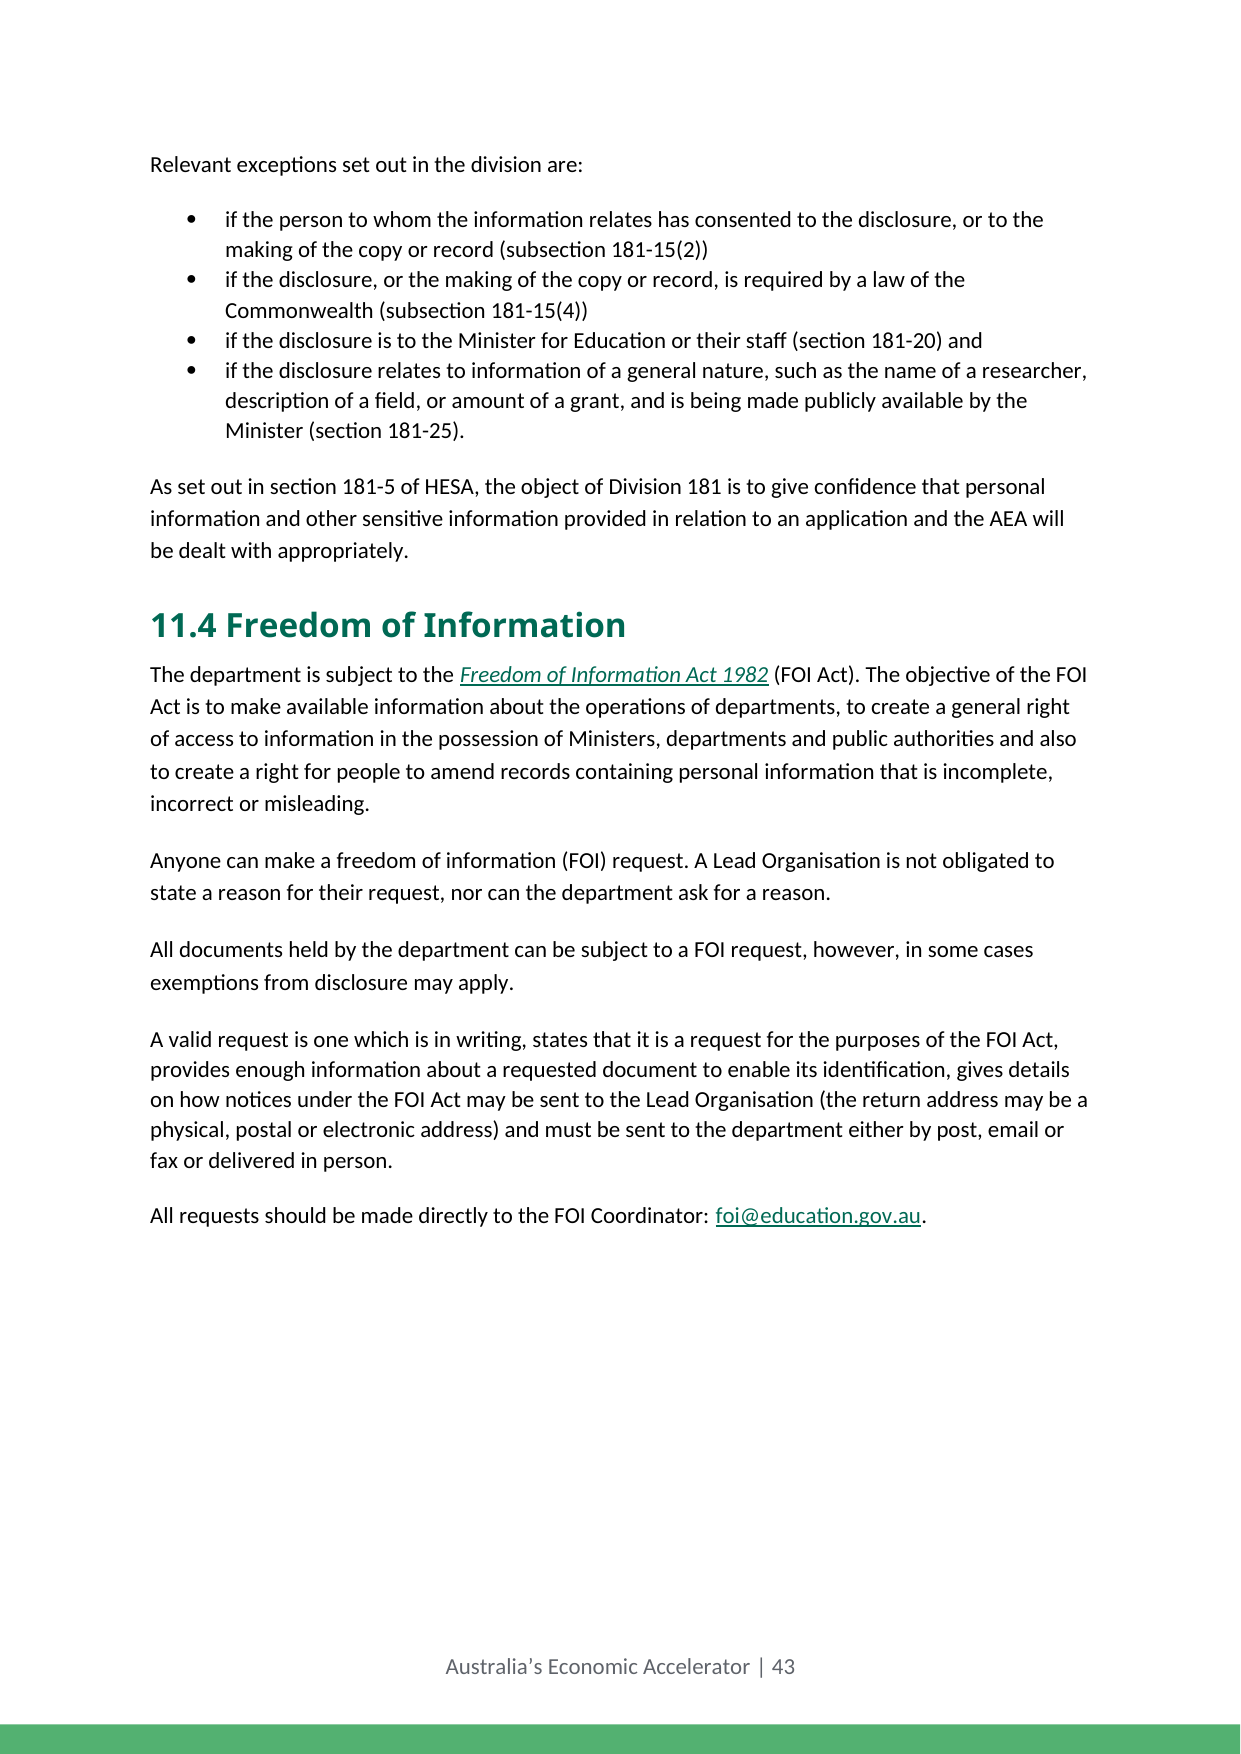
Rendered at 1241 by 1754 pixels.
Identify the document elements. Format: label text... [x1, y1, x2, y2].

text Anyone can make a freedom of information (FOI) request. A Lead Organisation is not obligated to state a reason for their request, nor can the department ask for a reason. [150, 846, 1090, 906]
text All documents held by the department can be subject to a FOI request, however, in some cases exemptions from disclosure may apply. [150, 936, 1090, 996]
list if the disclosure is to the Minister for Education or their staff (section 181-20) and [187, 326, 1090, 354]
text Relevant exceptions set out in the division are: [150, 150, 1090, 178]
text All requests should be made directly to the FOI Coordinator: foi@education.gov.au. [150, 1201, 1090, 1229]
list if the disclosure, or the making of the copy or record, is required by a law of the Commonwealth (subsection 181-15(4)) [187, 266, 1090, 324]
subtitle 11.4 Freedom of Information [150, 602, 1090, 647]
text A valid request is one which is in writing, states that it is a request for the purposes of the FOI Act, provides enough information about a requested document to enable its identification, gives details on how notices under the FOI Act may be sent to the Lead Organisation (the return address may be a physical, postal or electronic address) and must be sent to the department either by post, email or fax or delivered in person. [150, 1025, 1090, 1174]
text As set out in section 181-5 of HESA, the object of Division 181 is to give confidence that personal information and other sensitive information provided in relation to an application and the AEA will be dealt with appropriately. [150, 472, 1090, 564]
text The department is subject to the Freedom of Information Act 1982 (FOI Act). The objective of the FOI Act is to make available information about the operations of departments, to create a general right of access to information in the possession of Ministers, departments and public authorities and also to create a right for people to amend records containing personal information that is incomplete, incorrect or misleading. [150, 660, 1090, 817]
list if the disclosure relates to information of a general nature, such as the name of a researcher, description of a field, or amount of a grant, and is being made publicly available by the Minister (section 181-25). [187, 356, 1090, 445]
list if the person to whom the information relates has consented to the disclosure, or to the making of the copy or record (subsection 181-15(2)) [187, 205, 1090, 263]
